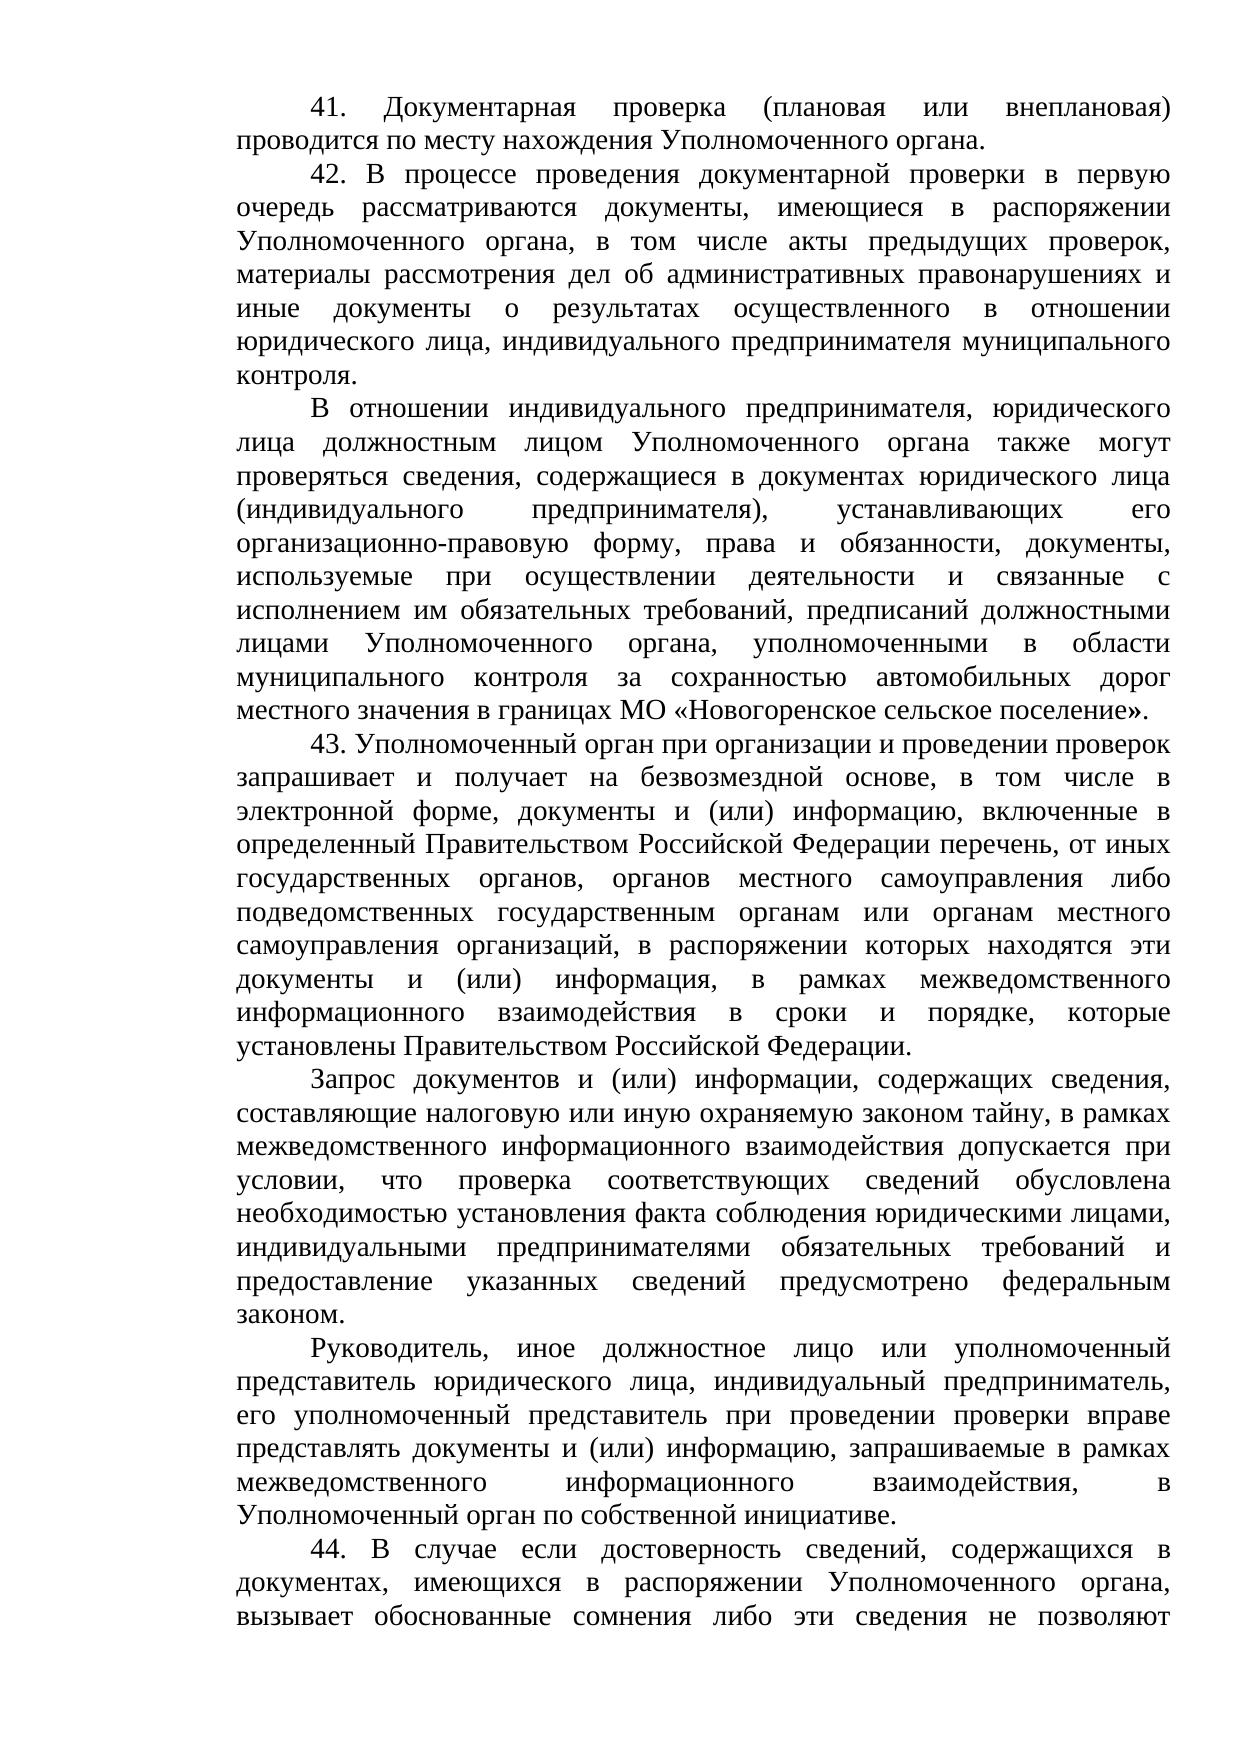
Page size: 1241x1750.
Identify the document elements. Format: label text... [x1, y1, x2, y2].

text 43. Уполномоченный орган при организации и проведении проверок запрашивает и получает на безвозмездной основе, в том числе в электронной форме, документы и (или) информацию, включенные в определенный Правительством Российской Федерации перечень, от иных государственных органов, органов местного самоуправления либо подведомственных государственным органам или органам местного самоуправления организаций, в распоряжении которых находятся эти документы и (или) информация, в рамках межведомственного информационного взаимодействия в сроки и порядке, которые установлены Правительством Российской Федерации. [236, 726, 1171, 1061]
text 41. Документарная проверка (плановая или внеплановая) проводится по месту нахождения Уполномоченного органа. [236, 89, 1171, 156]
text 42. В процессе проведения документарной проверки в первую очередь рассматриваются документы, имеющиеся в распоряжении Уполномоченного органа, в том числе акты предыдущих проверок, материалы рассмотрения дел об административных правонарушениях и иные документы о результатах осуществленного в отношении юридического лица, индивидуального предпринимателя муниципального контроля. [236, 156, 1171, 391]
text Запрос документов и (или) информации, содержащих сведения, составляющие налоговую или иную охраняемую законом тайну, в рамках межведомственного информационного взаимодействия допускается при условии, что проверка соответствующих сведений обусловлена необходимостью установления факта соблюдения юридическими лицами, индивидуальными предпринимателями обязательных требований и предоставление указанных сведений предусмотрено федеральным законом. [236, 1061, 1171, 1330]
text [236, 1531, 1171, 1632]
text В отношении индивидуального предпринимателя, юридического лица должностным лицом Уполномоченного органа также могут проверяться сведения, содержащиеся в документах юридического лица (индивидуального предпринимателя), устанавливающих его организационно-правовую форму, права и обязанности, документы, используемые при осуществлении деятельности и связанные с исполнением им обязательных требований, предписаний должностными лицами Уполномоченного органа, уполномоченными в области муниципального контроля за сохранностью автомобильных дорог местного значения в границах МО «Новогоренское сельское поселение». [236, 391, 1171, 726]
text Руководитель, иное должностное лицо или уполномоченный представитель юридического лица, индивидуальный предприниматель, его уполномоченный представитель при проведении проверки вправе представлять документы и (или) информацию, запрашиваемые в рамках межведомственного информационного взаимодействия, в Уполномоченный орган по собственной инициативе. [236, 1330, 1171, 1531]
